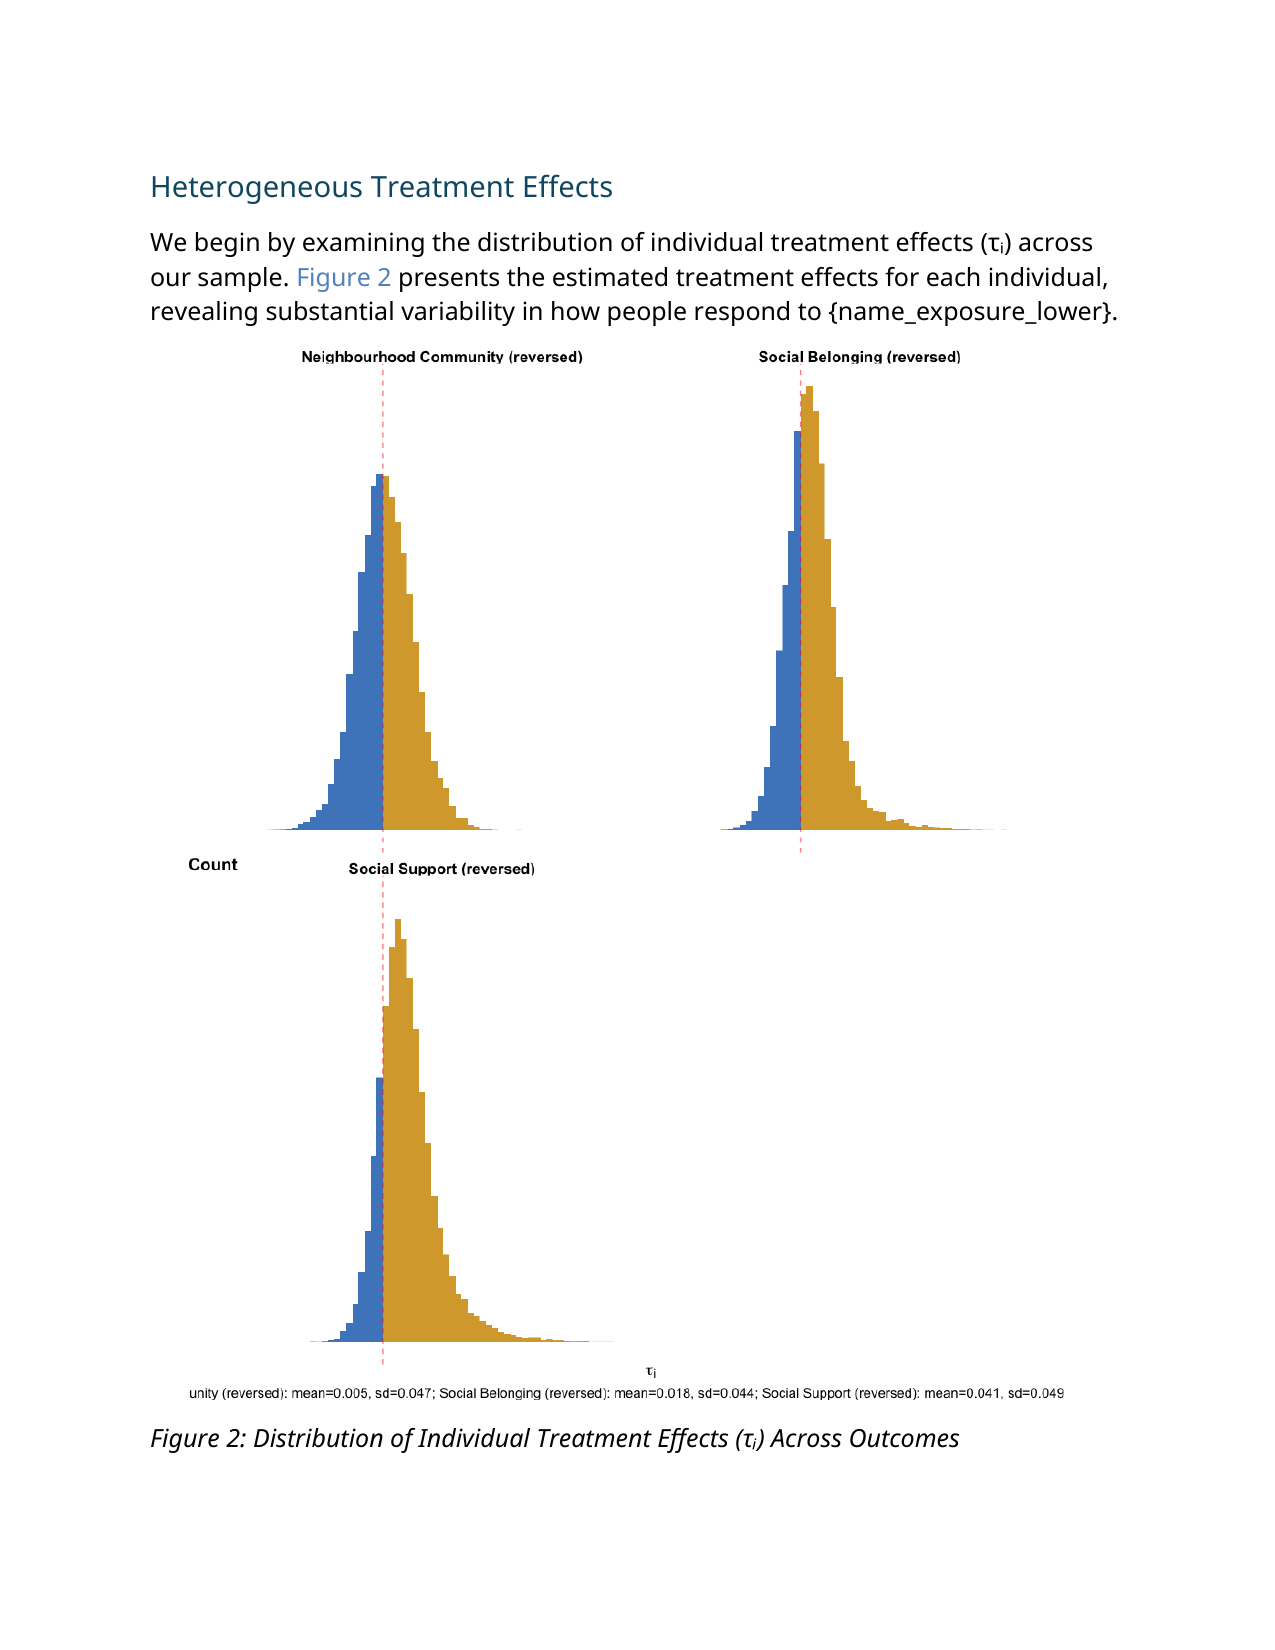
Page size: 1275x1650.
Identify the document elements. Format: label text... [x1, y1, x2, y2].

text We begin by examining the distribution of individual treatment effects (τᵢ) across our sample. Figure 2 presents the estimated treatment effects for each individual, revealing substantial variability in how people respond to {name_exposure_lower}. [150, 225, 1125, 327]
picture [188, 349, 1064, 1400]
subtitle Heterogeneous Treatment Effects [150, 167, 1125, 206]
table_header Figure 2: Distribution of Individual Treatment Effects (τᵢ) Across Outcomes [139, 346, 1114, 1467]
